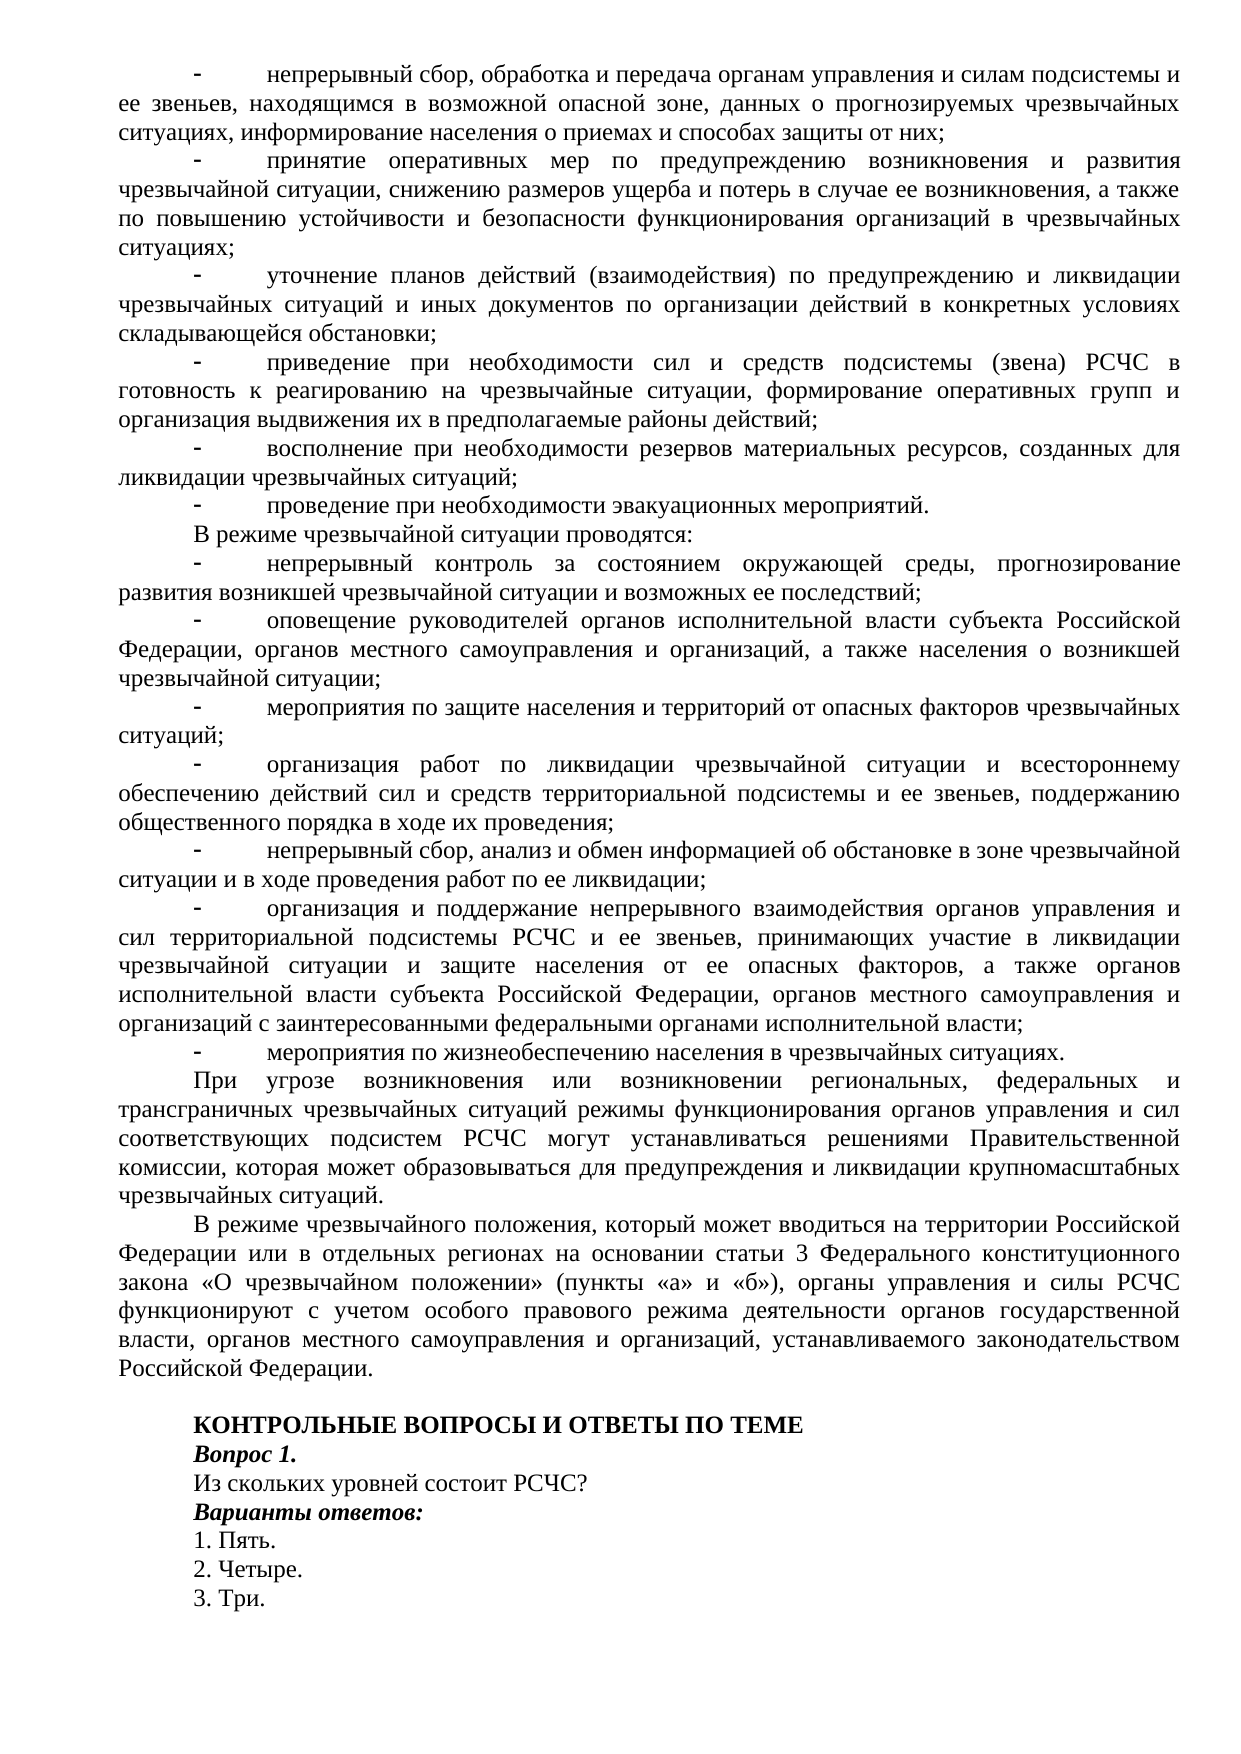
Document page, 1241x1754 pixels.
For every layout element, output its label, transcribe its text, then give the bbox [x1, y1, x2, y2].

text Из скольких уровней состоит РСЧС? [118, 1468, 1181, 1497]
list оповещение руководителей органов исполнительной власти субъекта Российской Федерации, органов местного самоуправления и организаций, а также населения о возникшей чрезвычайной ситуации; [118, 605, 1181, 692]
list восполнение при необходимости резервов материальных ресурсов, созданных для ликвидации чрезвычайных ситуаций; [118, 433, 1181, 490]
list мероприятия по защите населения и территорий от опасных факторов чрезвычайных ситуаций; [118, 692, 1181, 749]
text В режиме чрезвычайного положения, который может вводиться на территории Российской Федерации или в отдельных регионах на основании статьи 3 Федерального конституционного закона «О чрезвычайном положении» (пункты «а» и «б»), органы управления и силы РСЧС функционируют с учетом особого правового режима деятельности органов государственной власти, органов местного самоуправления и организаций, устанавливаемого законодательством Российской Федерации. [118, 1209, 1181, 1382]
text Варианты ответов: [118, 1497, 1181, 1525]
list уточнение планов действий (взаимодействия) по предупреждению и ликвидации чрезвычайных ситуаций и иных документов по организации действий в конкретных условиях складывающейся обстановки; [118, 260, 1181, 347]
list организация работ по ликвидации чрезвычайной ситуации и всестороннему обеспечению действий сил и средств территориальной подсистемы и ее звеньев, поддержанию общественного порядка в ходе их проведения; [118, 749, 1181, 835]
text Вопрос 1. [118, 1439, 1181, 1468]
list мероприятия по жизнеобеспечению населения в чрезвычайных ситуациях. [118, 1037, 1181, 1065]
text 1. Пять. [118, 1525, 1181, 1554]
text 3. Три. [118, 1583, 1181, 1612]
text КОНТРОЛЬНЫЕ ВОПРОСЫ И ОТВЕТЫ ПО ТЕМЕ [118, 1410, 1181, 1439]
text В режиме чрезвычайной ситуации проводятся: [118, 519, 1181, 548]
text При угрозе возникновения или возникновении региональных, федеральных и трансграничных чрезвычайных ситуаций режимы функционирования органов управления и сил соответствующих подсистем РСЧС могут устанавливаться решениями Правительственной комиссии, которая может образовываться для предупреждения и ликвидации крупномасштабных чрезвычайных ситуаций. [118, 1065, 1181, 1209]
list принятие оперативных мер по предупреждению возникновения и развития чрезвычайной ситуации, снижению размеров ущерба и потерь в случае ее возникновения, а также по повышению устойчивости и безопасности функционирования организаций в чрезвычайных ситуациях; [118, 145, 1181, 260]
text 2. Четыре. [118, 1554, 1181, 1583]
list проведение при необходимости эвакуационных мероприятий. [118, 490, 1181, 519]
list непрерывный сбор, анализ и обмен информацией об обстановке в зоне чрезвычайной ситуации и в ходе проведения работ по ее ликвидации; [118, 835, 1181, 893]
list непрерывный сбор, обработка и передача органам управления и силам подсистемы и ее звеньев, находящимся в возможной опасной зоне, данных о прогнозируемых чрезвычайных ситуациях, информирование населения о приемах и способах защиты от них; [118, 59, 1181, 145]
list непрерывный контроль за состоянием окружающей среды, прогнозирование развития возникшей чрезвычайной ситуации и возможных ее последствий; [118, 548, 1181, 605]
list организация и поддержание непрерывного взаимодействия органов управления и сил территориальной подсистемы РСЧС и ее звеньев, принимающих участие в ликвидации чрезвычайной ситуации и защите населения от ее опасных факторов, а также органов исполнительной власти субъекта Российской Федерации, органов местного самоуправления и организаций с заинтересованными федеральными органами исполнительной власти; [118, 893, 1181, 1037]
list приведение при необходимости сил и средств подсистемы (звена) РСЧС в готовность к реагированию на чрезвычайные ситуации, формирование оперативных групп и организация выдвижения их в предполагаемые районы действий; [118, 347, 1181, 433]
